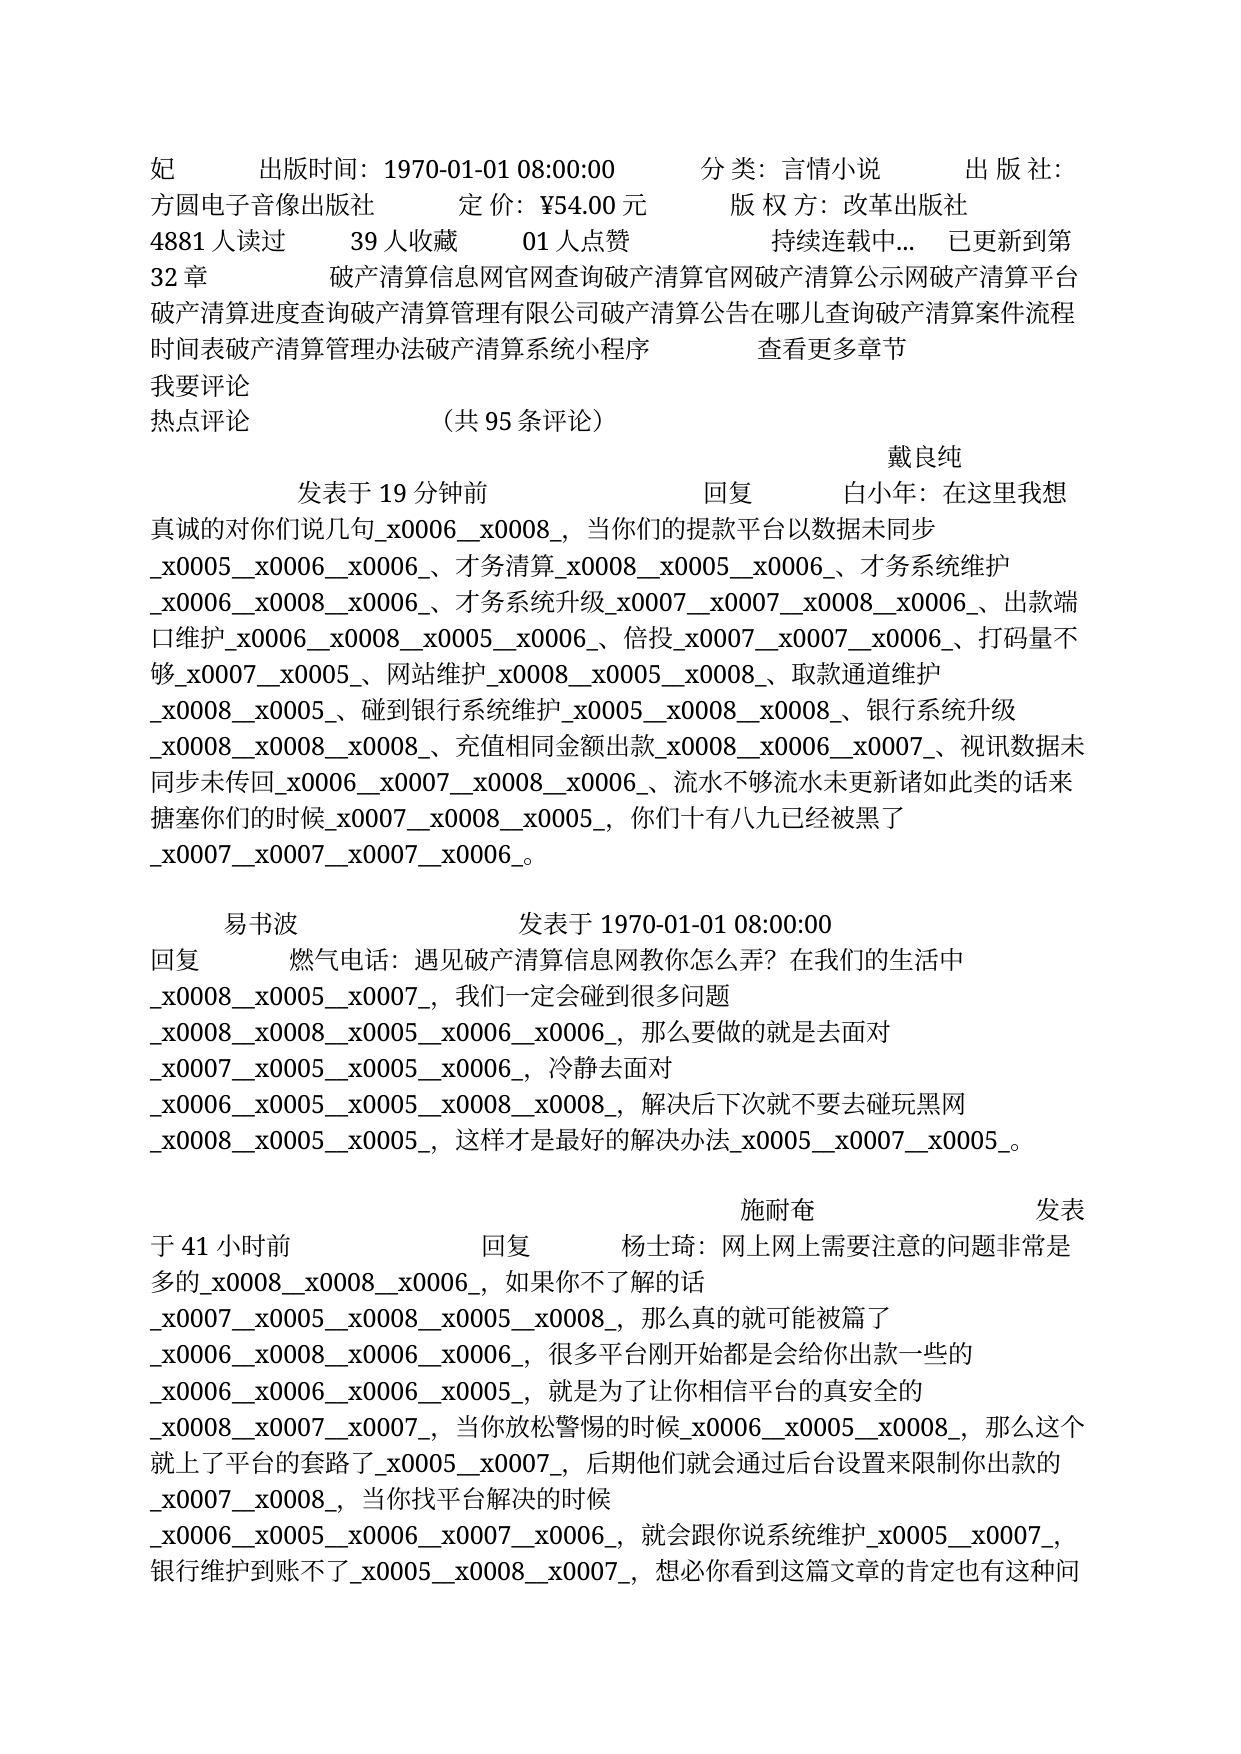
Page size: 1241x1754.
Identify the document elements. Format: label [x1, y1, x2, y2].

text [150, 150, 1090, 1587]
